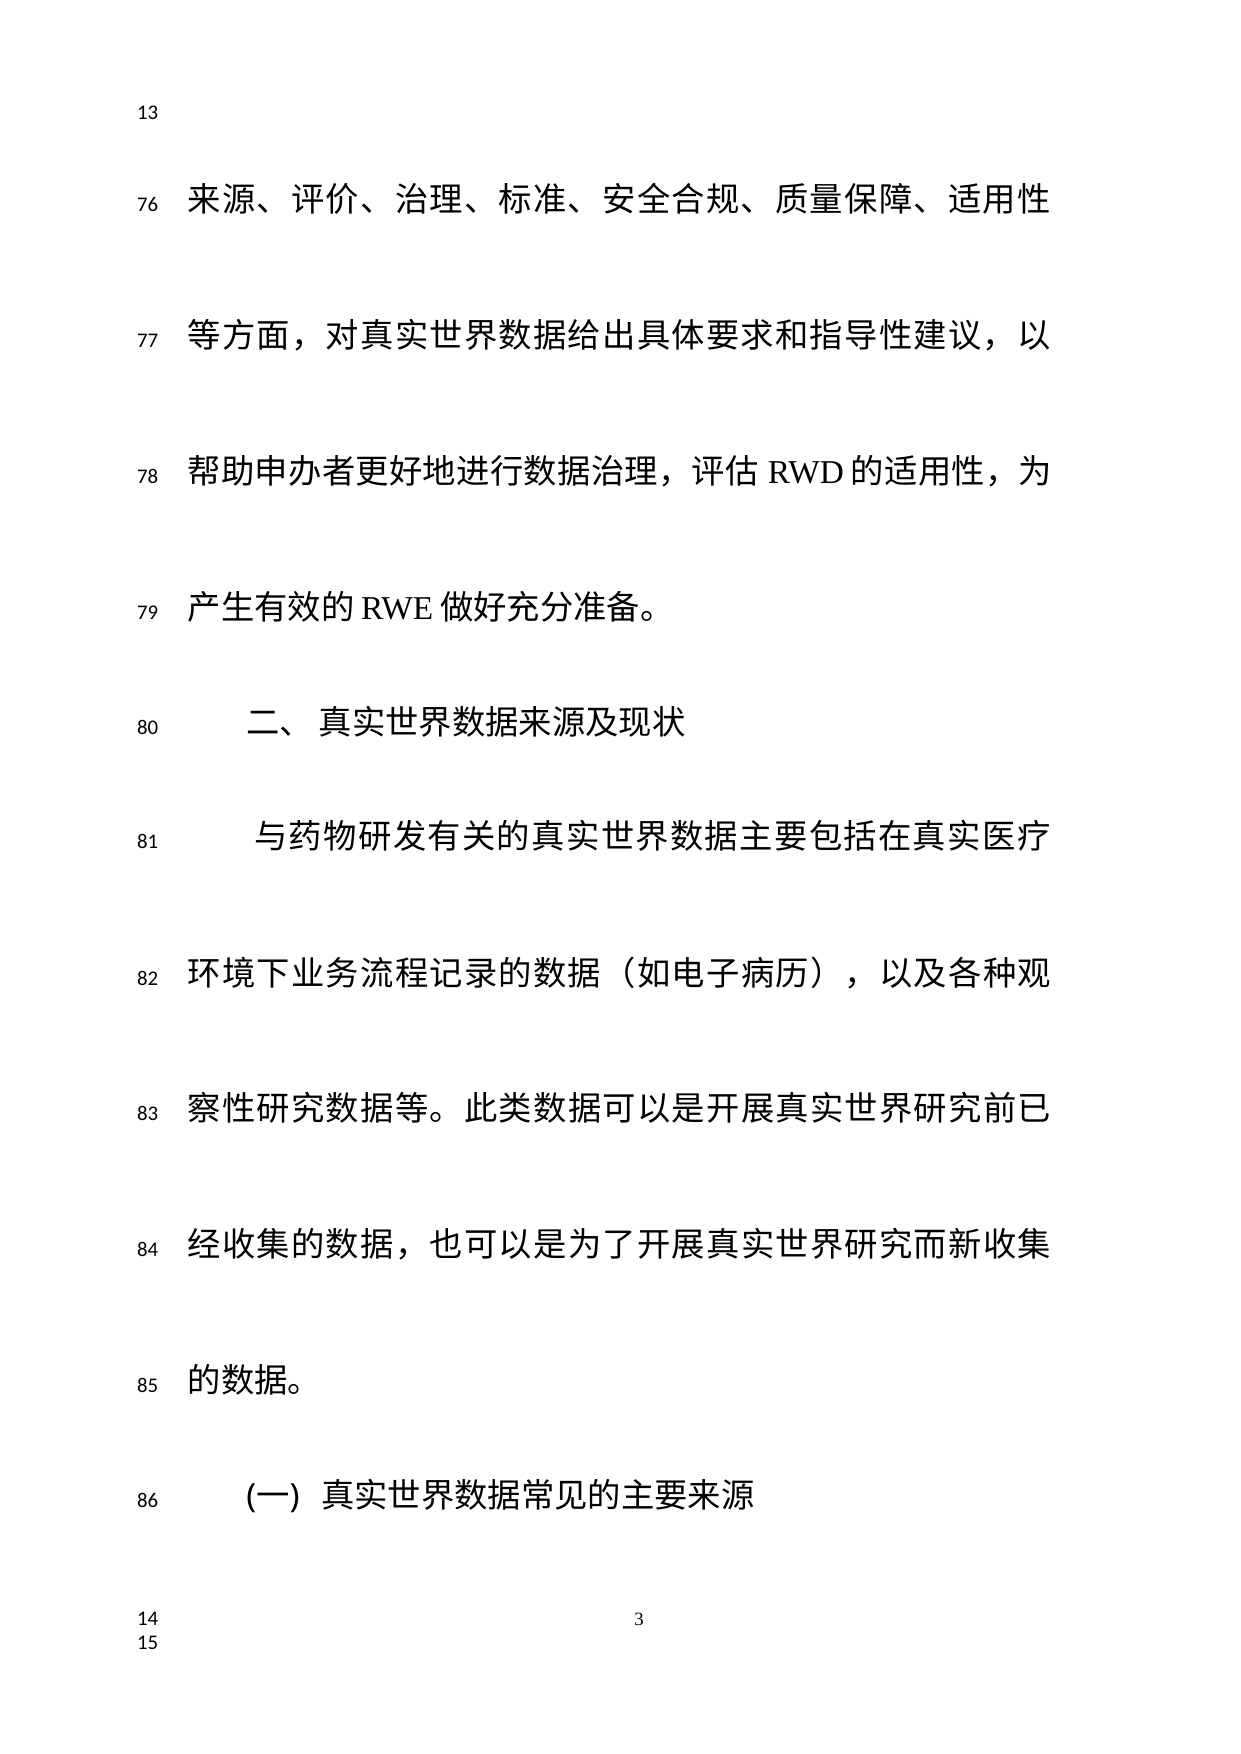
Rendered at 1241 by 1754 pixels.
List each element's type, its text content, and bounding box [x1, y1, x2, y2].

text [187, 152, 1053, 650]
list 真实世界数据常见的主要来源 [246, 1448, 1053, 1538]
text 与药物研发有关的真实世界数据主要包括在真实医疗环境下业务流程记录的数据（如电子病历），以及各种观察性研究数据等。此类数据可以是开展真实世界研究前已经收集的数据，也可以是为了开展真实世界研究而新收集的数据。 [187, 789, 1053, 1423]
list 真实世界数据来源及现状 [246, 674, 1053, 765]
